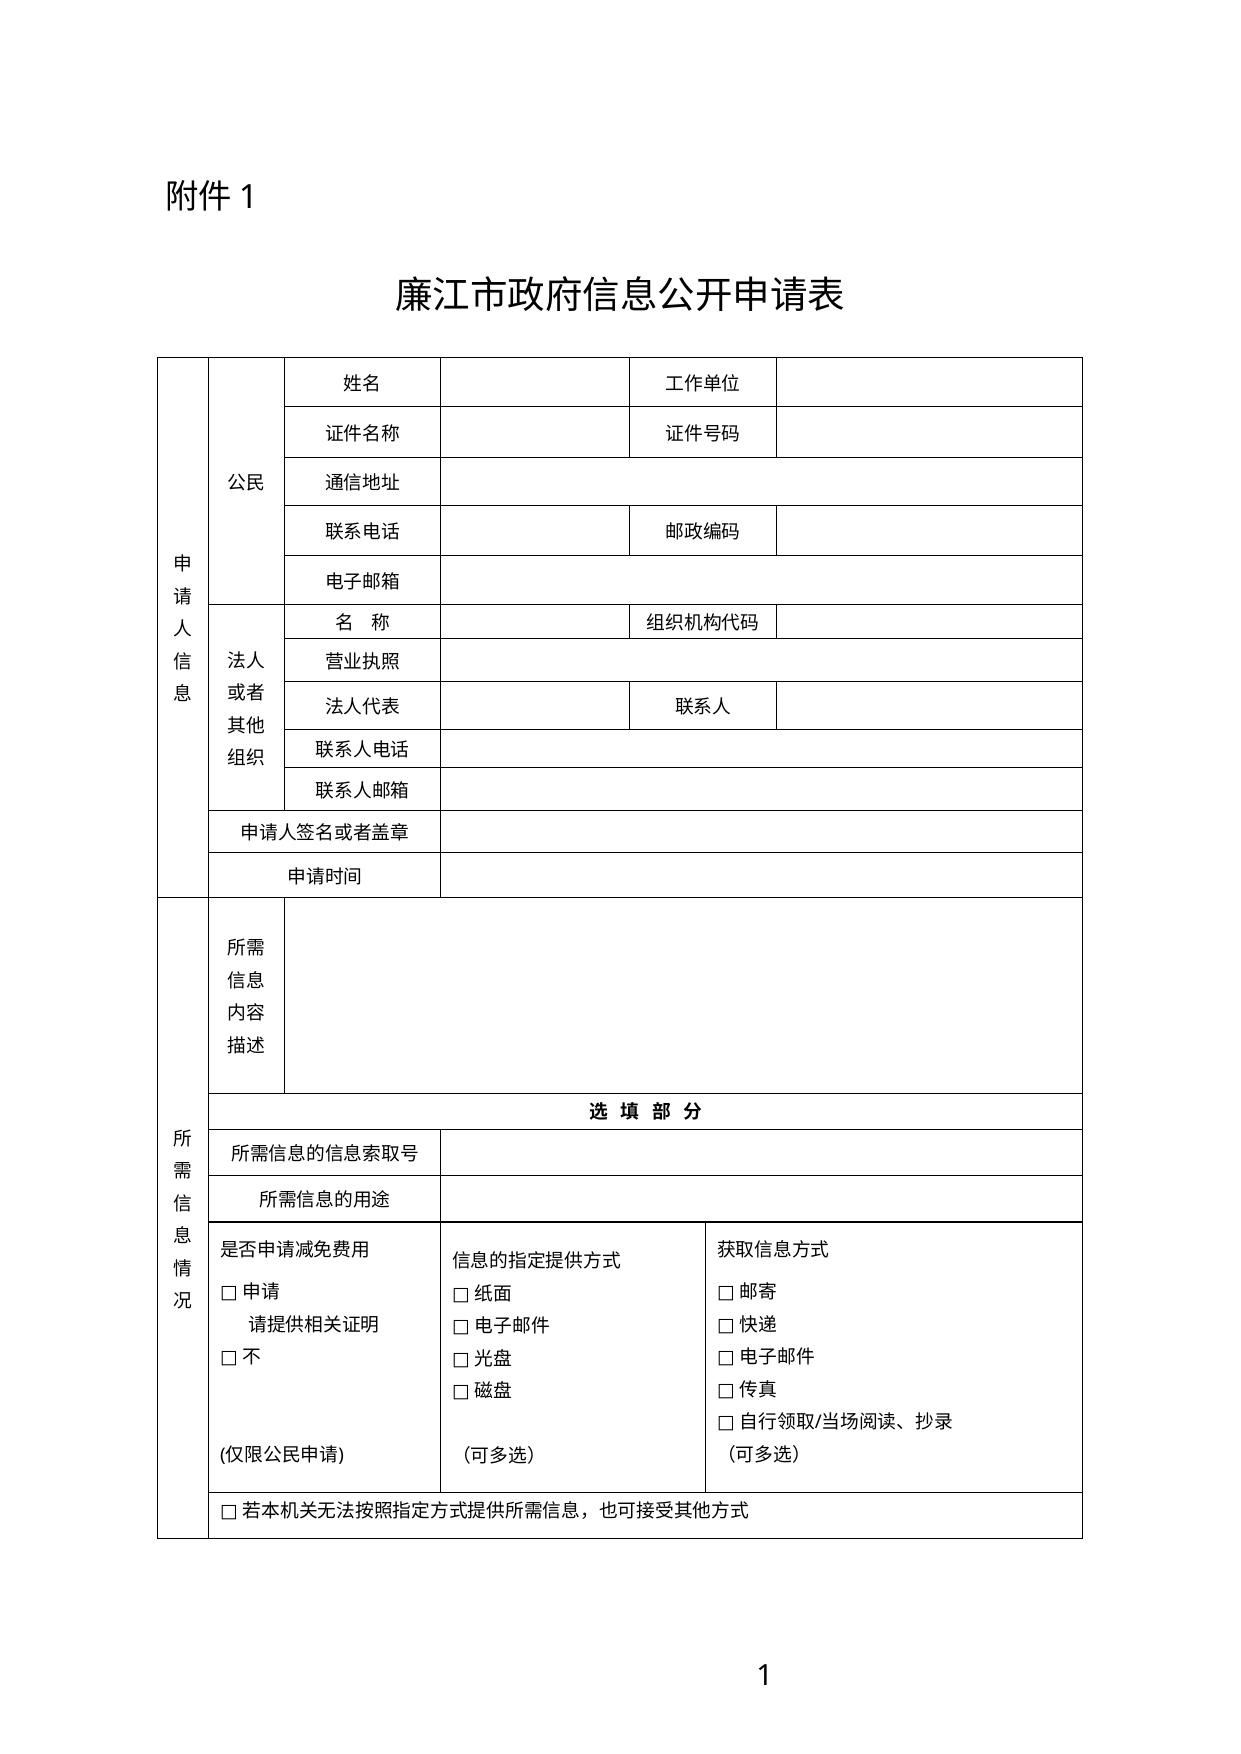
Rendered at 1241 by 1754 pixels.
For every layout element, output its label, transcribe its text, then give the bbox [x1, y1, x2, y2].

table_cell 联系人 [630, 682, 776, 728]
table_cell 联系人邮箱 [285, 768, 440, 810]
table_header 工作单位 [630, 358, 776, 406]
table_cell 联系人电话 [285, 730, 440, 767]
table_cell [441, 605, 629, 638]
table_header [441, 358, 629, 406]
table_cell 通信地址 [285, 458, 440, 505]
table_cell [441, 1176, 1082, 1221]
table_cell 联系电话 [285, 506, 440, 554]
table_cell 法人代表 [285, 682, 440, 728]
table_cell 是否申请减免费用 [209, 1223, 440, 1273]
table_cell 邮政编码 [630, 506, 776, 554]
table_cell □ 若本机关无法按照指定方式提供所需信息，也可接受其他方式 [209, 1493, 1082, 1538]
table_cell [441, 811, 1082, 852]
table_cell [441, 682, 629, 728]
table_cell 电子邮箱 [285, 556, 440, 604]
table_cell 法人或者其他组织 [209, 605, 284, 810]
table_cell 信息的指定提供方式 □ 纸面 □ 电子邮件 □ 光盘 □ 磁盘 （可多选） [441, 1223, 705, 1492]
table_cell 营业执照 [285, 639, 440, 681]
table_header 姓名 [285, 358, 440, 406]
table_header 申请人信息 [158, 358, 208, 897]
table_cell [285, 898, 1082, 1093]
table_cell 申请人签名或者盖章 [209, 811, 440, 852]
table_cell 获取信息方式 [706, 1223, 1082, 1273]
table_cell 证件号码 [630, 407, 776, 457]
table_cell 所需信息的用途 [209, 1176, 440, 1221]
table_cell [441, 407, 629, 457]
table_cell [441, 639, 1082, 681]
text 廉江市政府信息公开申请表 [165, 259, 1075, 324]
table_cell [777, 407, 1082, 457]
table_cell [441, 730, 1082, 767]
table_cell [777, 682, 1082, 728]
table_header [777, 358, 1082, 406]
table_cell □ 邮寄 □ 快递 □ 电子邮件 □ 传真 □ 自行领取/当场阅读、抄录 （可多选） [706, 1274, 1082, 1492]
table_cell 所需信息的信息索取号 [209, 1130, 440, 1175]
table_cell □ 申请 请提供相关证明 □ 不 (仅限公民申请) [209, 1274, 440, 1492]
table_cell [777, 506, 1082, 554]
text 附件1 [165, 162, 1075, 227]
table_header 公民 [209, 358, 284, 604]
table_cell [441, 1130, 1082, 1175]
table_cell 证件名称 [285, 407, 440, 457]
table_cell 所需信息情况 [158, 898, 208, 1538]
table_cell [441, 768, 1082, 810]
table_cell 组织机构代码 [630, 605, 776, 638]
table_cell 申请时间 [209, 853, 440, 897]
table_cell [777, 605, 1082, 638]
table_cell 所需信息内容描述 [209, 898, 284, 1093]
table_cell [441, 506, 629, 554]
table_cell [441, 853, 1082, 897]
table_cell 选 填 部 分 [209, 1094, 1082, 1129]
table_cell [441, 556, 1082, 604]
table_cell 名 称 [285, 605, 440, 638]
table_cell [441, 458, 1082, 505]
